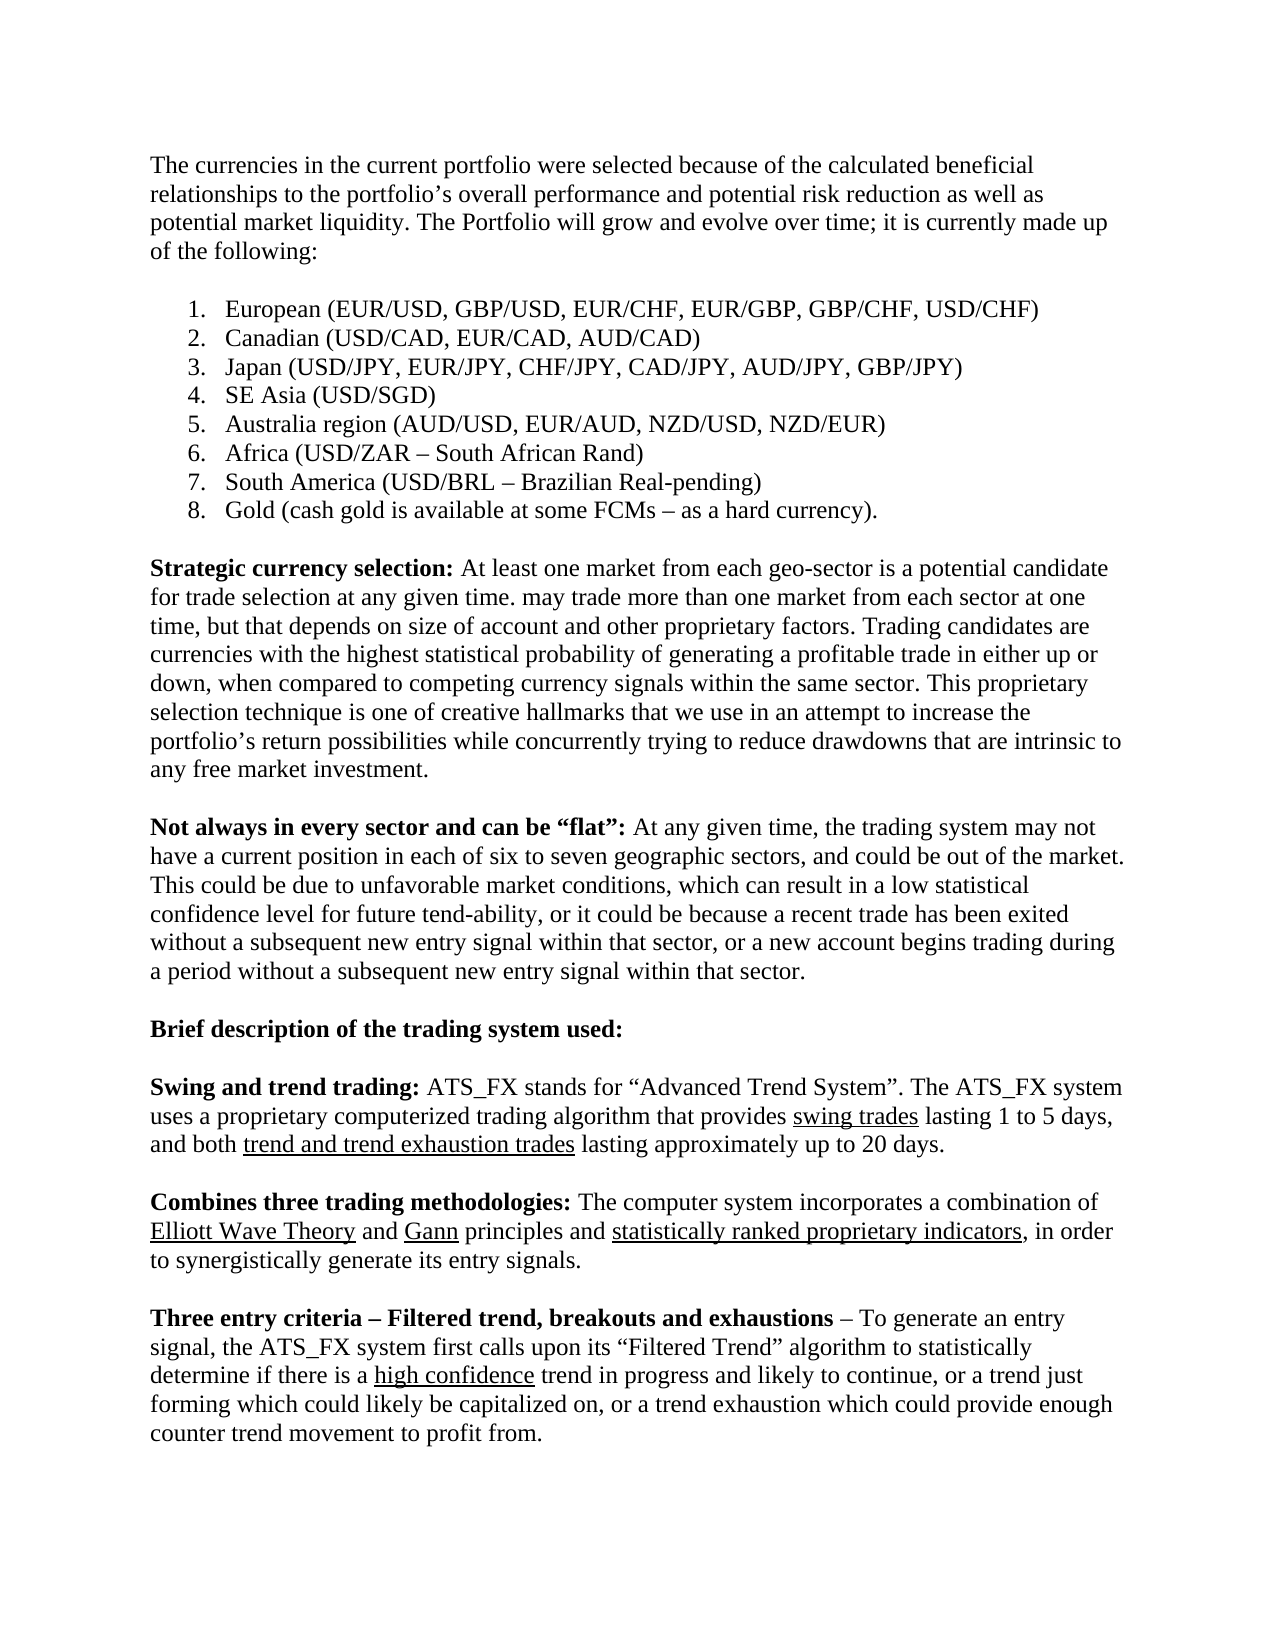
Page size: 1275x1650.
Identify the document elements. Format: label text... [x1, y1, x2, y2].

list South America (USD/BRL – Brazilian Real-pending) [187, 467, 1125, 495]
list European (EUR/USD, GBP/USD, EUR/CHF, EUR/GBP, GBP/CHF, USD/CHF) [187, 294, 1125, 323]
list Gold (cash gold is available at some FCMs – as a hard currency). [187, 495, 1125, 524]
text Strategic currency selection: At least one market from each geo-sector is a potential candidate for trade selection at any given time. may trade more than one market from each sector at one time, but that depends on size of account and other proprietary factors. Trading candidates are currencies with the highest statistical probability of generating a profitable trade in either up or down, when compared to competing currency signals within the same sector. This proprietary selection technique is one of creative hallmarks that we use in an attempt to increase the portfolio’s return possibilities while concurrently trying to reduce drawdowns that are intrinsic to any free market investment. [150, 553, 1125, 783]
list Japan (USD/JPY, EUR/JPY, CHF/JPY, CAD/JPY, AUD/JPY, GBP/JPY) [187, 352, 1125, 380]
text The currencies in the current portfolio were selected because of the calculated beneficial relationships to the portfolio’s overall performance and potential risk reduction as well as potential market liquidity. The Portfolio will grow and evolve over time; it is currently made up of the following: [150, 150, 1125, 265]
list Africa (USD/ZAR – South African Rand) [187, 438, 1125, 467]
list SE Asia (USD/SGD) [187, 380, 1125, 409]
list Canadian (USD/CAD, EUR/CAD, AUD/CAD) [187, 323, 1125, 352]
list Australia region (AUD/USD, EUR/AUD, NZD/USD, NZD/EUR) [187, 409, 1125, 438]
text Combines three trading methodologies: The computer system incorporates a combination of Elliott Wave Theory and Gann principles and statistically ranked proprietary indicators, in order to synergistically generate its entry signals. [150, 1187, 1125, 1274]
text Three entry criteria – Filtered trend, breakouts and exhaustions – To generate an entry signal, the ATS_FX system first calls upon its “Filtered Trend” algorithm to statistically determine if there is a high confidence trend in progress and likely to continue, or a trend just forming which could likely be capitalized on, or a trend exhaustion which could provide enough counter trend movement to profit from. [150, 1303, 1125, 1447]
text Swing and trend trading: ATS_FX stands for “Advanced Trend System”. The ATS_FX system uses a proprietary computerized trading algorithm that provides swing trades lasting 1 to 5 days, and both trend and trend exhaustion trades lasting approximately up to 20 days. [150, 1072, 1125, 1158]
text Brief description of the trading system used: [150, 1014, 1125, 1043]
text Not always in every sector and can be “flat”: At any given time, the trading system may not have a current position in each of six to seven geographic sectors, and could be out of the market. This could be due to unfavorable market conditions, which can result in a low statistical confidence level for future tend-ability, or it could be because a recent trade has been exited without a subsequent new entry signal within that sector, or a new account begins trading during a period without a subsequent new entry signal within that sector. [150, 812, 1125, 985]
